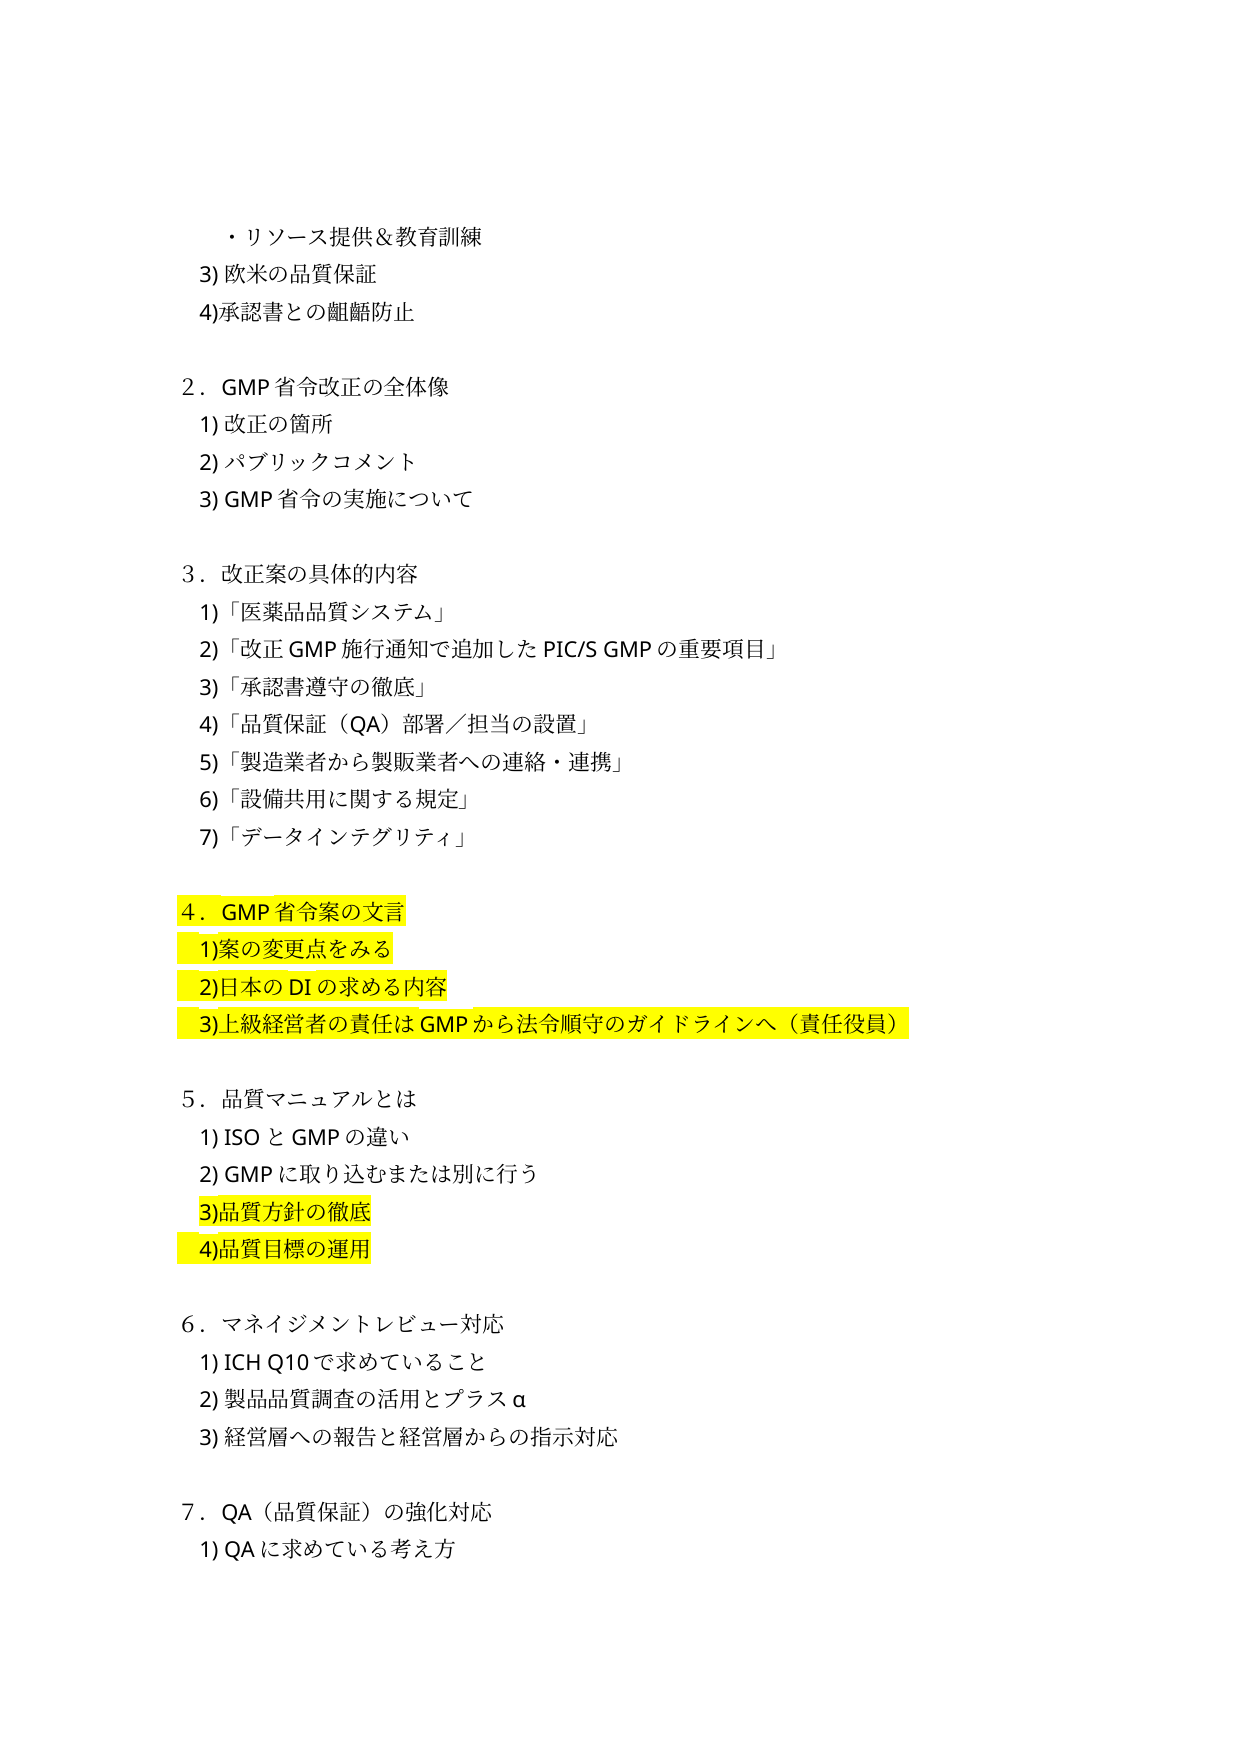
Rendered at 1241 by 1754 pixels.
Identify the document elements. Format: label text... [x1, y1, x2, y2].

text 1) QAに求めている考え方 [177, 1529, 1063, 1567]
text ３．改正案の具体的内容 [177, 554, 1063, 592]
text 5)「製造業者から製販業者への連絡・連携」 [177, 742, 1063, 779]
text 1) 改正の箇所 [177, 404, 1063, 442]
text ・リソース提供＆教育訓練 [177, 217, 1063, 254]
text 2) GMPに取り込むまたは別に行う [177, 1154, 1063, 1192]
text 7)「データインテグリティ」 [177, 817, 1063, 854]
text 2)日本のDIの求める内容 [177, 967, 1063, 1004]
text 1)案の変更点をみる [177, 929, 1063, 967]
text 4)品質目標の運用 [177, 1229, 1063, 1267]
text ２．GMP省令改正の全体像 [177, 367, 1063, 404]
text 3)上級経営者の責任はGMPから法令順守のガイドラインへ（責任役員） [177, 1004, 1063, 1042]
text 2)「改正GMP施行通知で追加したPIC/S GMPの重要項目」 [177, 629, 1063, 667]
text 3) 経営層への報告と経営層からの指示対応 [177, 1417, 1063, 1454]
text 3)「承認書遵守の徹底」 [177, 667, 1063, 704]
text ５．品質マニュアルとは [177, 1079, 1063, 1117]
text ４．GMP省令案の文言 [177, 892, 1063, 929]
text 4)承認書との齟齬防止 [177, 292, 1063, 329]
text ７．QA（品質保証）の強化対応 [177, 1492, 1063, 1529]
text 3) 欧米の品質保証 [177, 254, 1063, 292]
text 1) ICH Q10で求めていること [177, 1342, 1063, 1379]
text 3)品質方針の徹底 [177, 1192, 1063, 1229]
text 4)「品質保証（QA）部署／担当の設置」 [177, 704, 1063, 742]
text 2) パブリックコメント [177, 442, 1063, 479]
text ６．マネイジメントレビュー対応 [177, 1304, 1063, 1342]
text 1) ISOとGMPの違い [177, 1117, 1063, 1154]
text 6)「設備共用に関する規定」 [177, 779, 1063, 817]
text 3) GMP省令の実施について [177, 479, 1063, 517]
text 1)「医薬品品質システム」 [177, 592, 1063, 629]
text 2) 製品品質調査の活用とプラスα [177, 1379, 1063, 1417]
